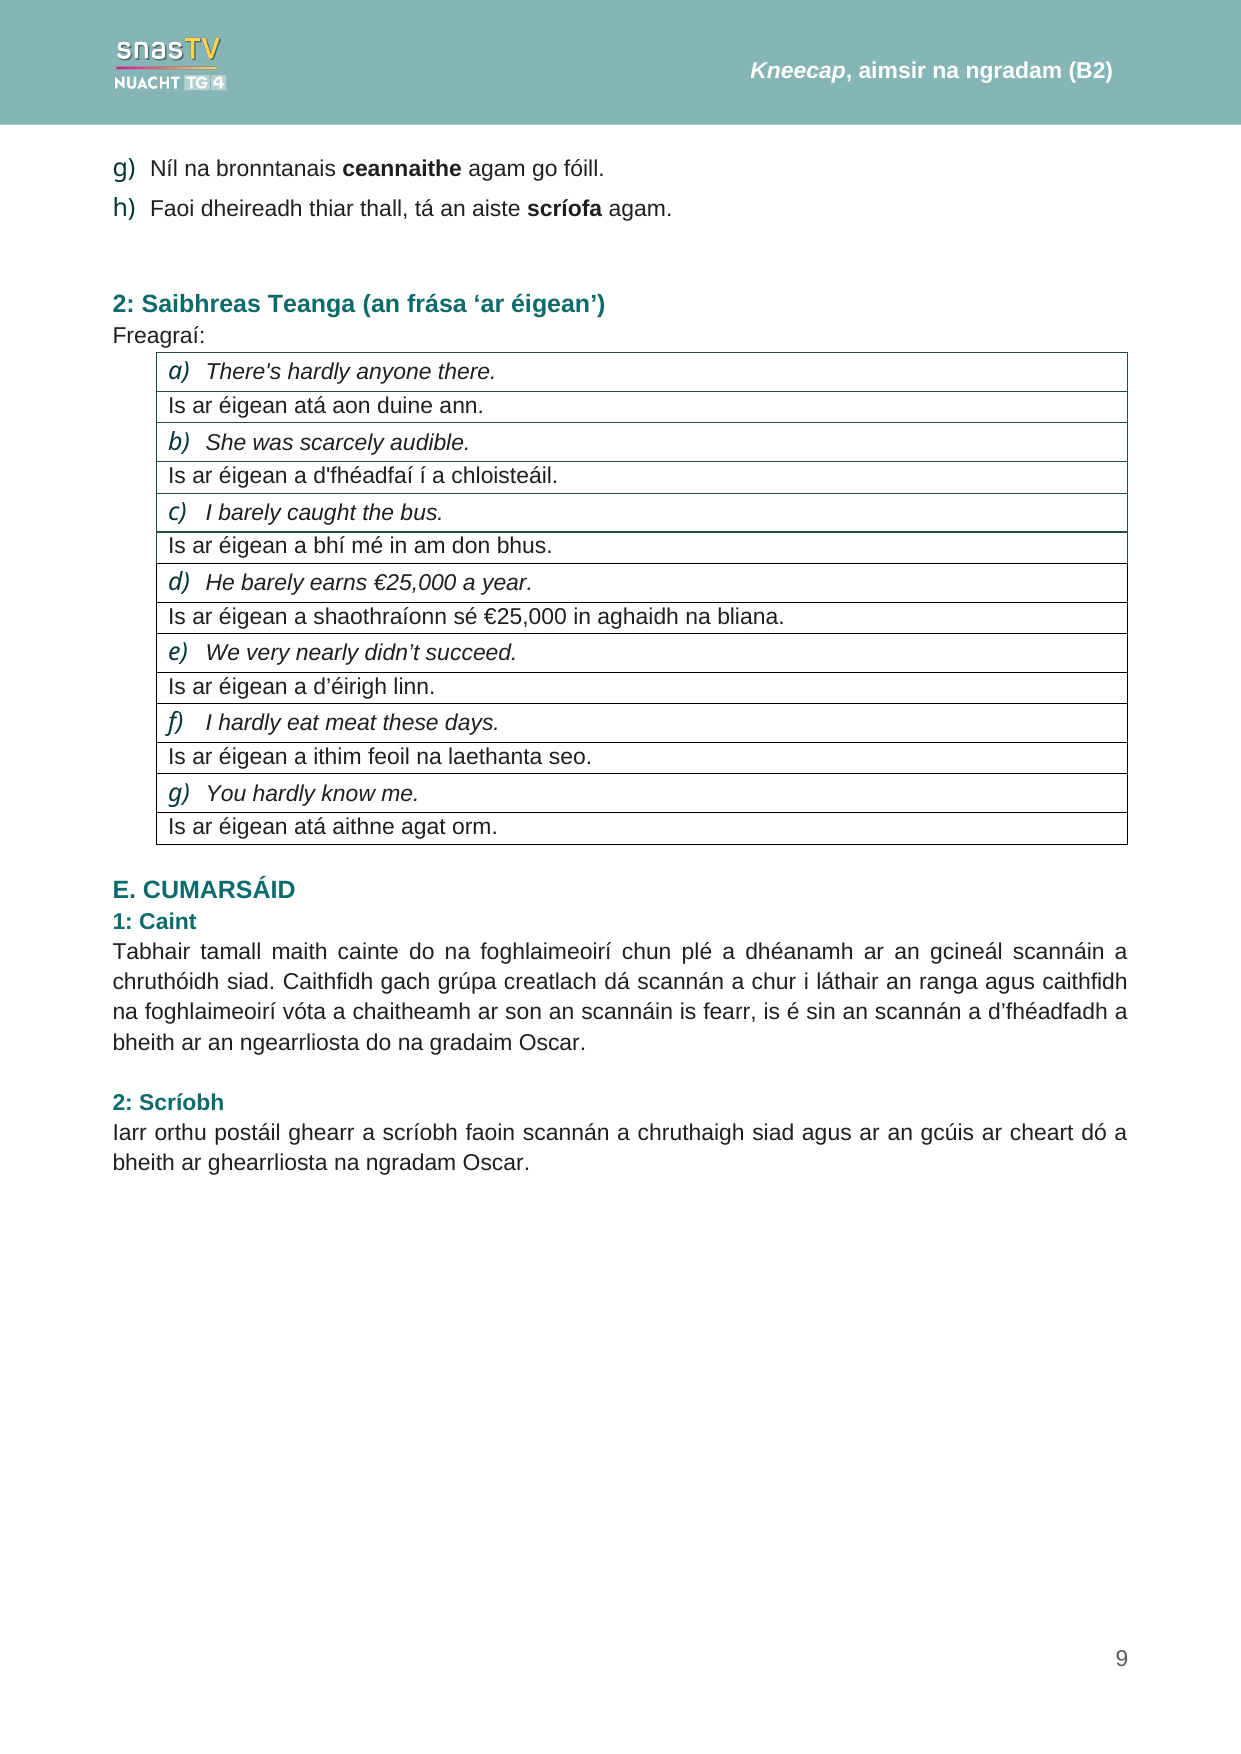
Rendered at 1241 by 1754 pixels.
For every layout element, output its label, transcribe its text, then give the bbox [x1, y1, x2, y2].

table_cell Is ar éigean a d'fhéadfaí í a chloisteáil. [157, 462, 1127, 492]
table_cell Is ar éigean a ithim feoil na laethanta seo. [157, 743, 1127, 773]
text Tabhair tamall maith cainte do na foghlaimeoirí chun plé a dhéanamh ar an gcineál scannáin a chruthóidh siad. Caithfidh gach grúpa creatlach dá scannán a chur i láthair an ranga agus caithfidh na foghlaimeoirí vóta a chaitheamh ar son an scannáin is fearr, is é sin an scannán a d’fhéadfadh a bheith ar an ngearrliosta do na gradaim Oscar. [112, 938, 1128, 1055]
subtitle Freagraí: [112, 322, 1128, 348]
subtitle Níl na bronntanais ceannaithe agam go fóill. [112, 150, 1128, 184]
table_cell He barely earns €25,000 a year. [157, 564, 1127, 602]
subtitle 2: Saibhreas Teanga (an frása ‘ar éigean’) [112, 289, 1128, 317]
text Iarr orthu postáil ghearr a scríobh faoin scannán a chruthaigh siad agus ar an gcúis ar cheart dó a bheith ar ghearrliosta na ngradam Oscar. [112, 1119, 1128, 1176]
subtitle 1: Caint [112, 908, 1128, 934]
table_cell I hardly eat meat these days. [157, 704, 1127, 742]
subtitle 2: Scríobh [112, 1089, 1128, 1115]
table_cell Is ar éigean atá aon duine ann. [157, 392, 1127, 422]
table_cell Is ar éigean a bhí mé in am don bhus. [157, 533, 1127, 563]
table_header There's hardly anyone there. [157, 353, 1127, 391]
table_cell Is ar éigean a d’éirigh linn. [157, 673, 1127, 703]
table_cell You hardly know me. [157, 774, 1127, 812]
table_cell Is ar éigean a shaothraíonn sé €25,000 in aghaidh na bliana. [157, 603, 1127, 633]
table_cell Is ar éigean atá aithne agat orm. [157, 813, 1127, 843]
table_cell We very nearly didn’t succeed. [157, 634, 1127, 672]
picture [112, 32, 236, 101]
subtitle E. CUMARSÁID [112, 875, 1128, 903]
table_cell She was scarcely audible. [157, 423, 1127, 461]
subtitle Faoi dheireadh thiar thall, tá an aiste scríofa agam. [112, 189, 1128, 223]
table_cell I barely caught the bus. [157, 494, 1127, 531]
